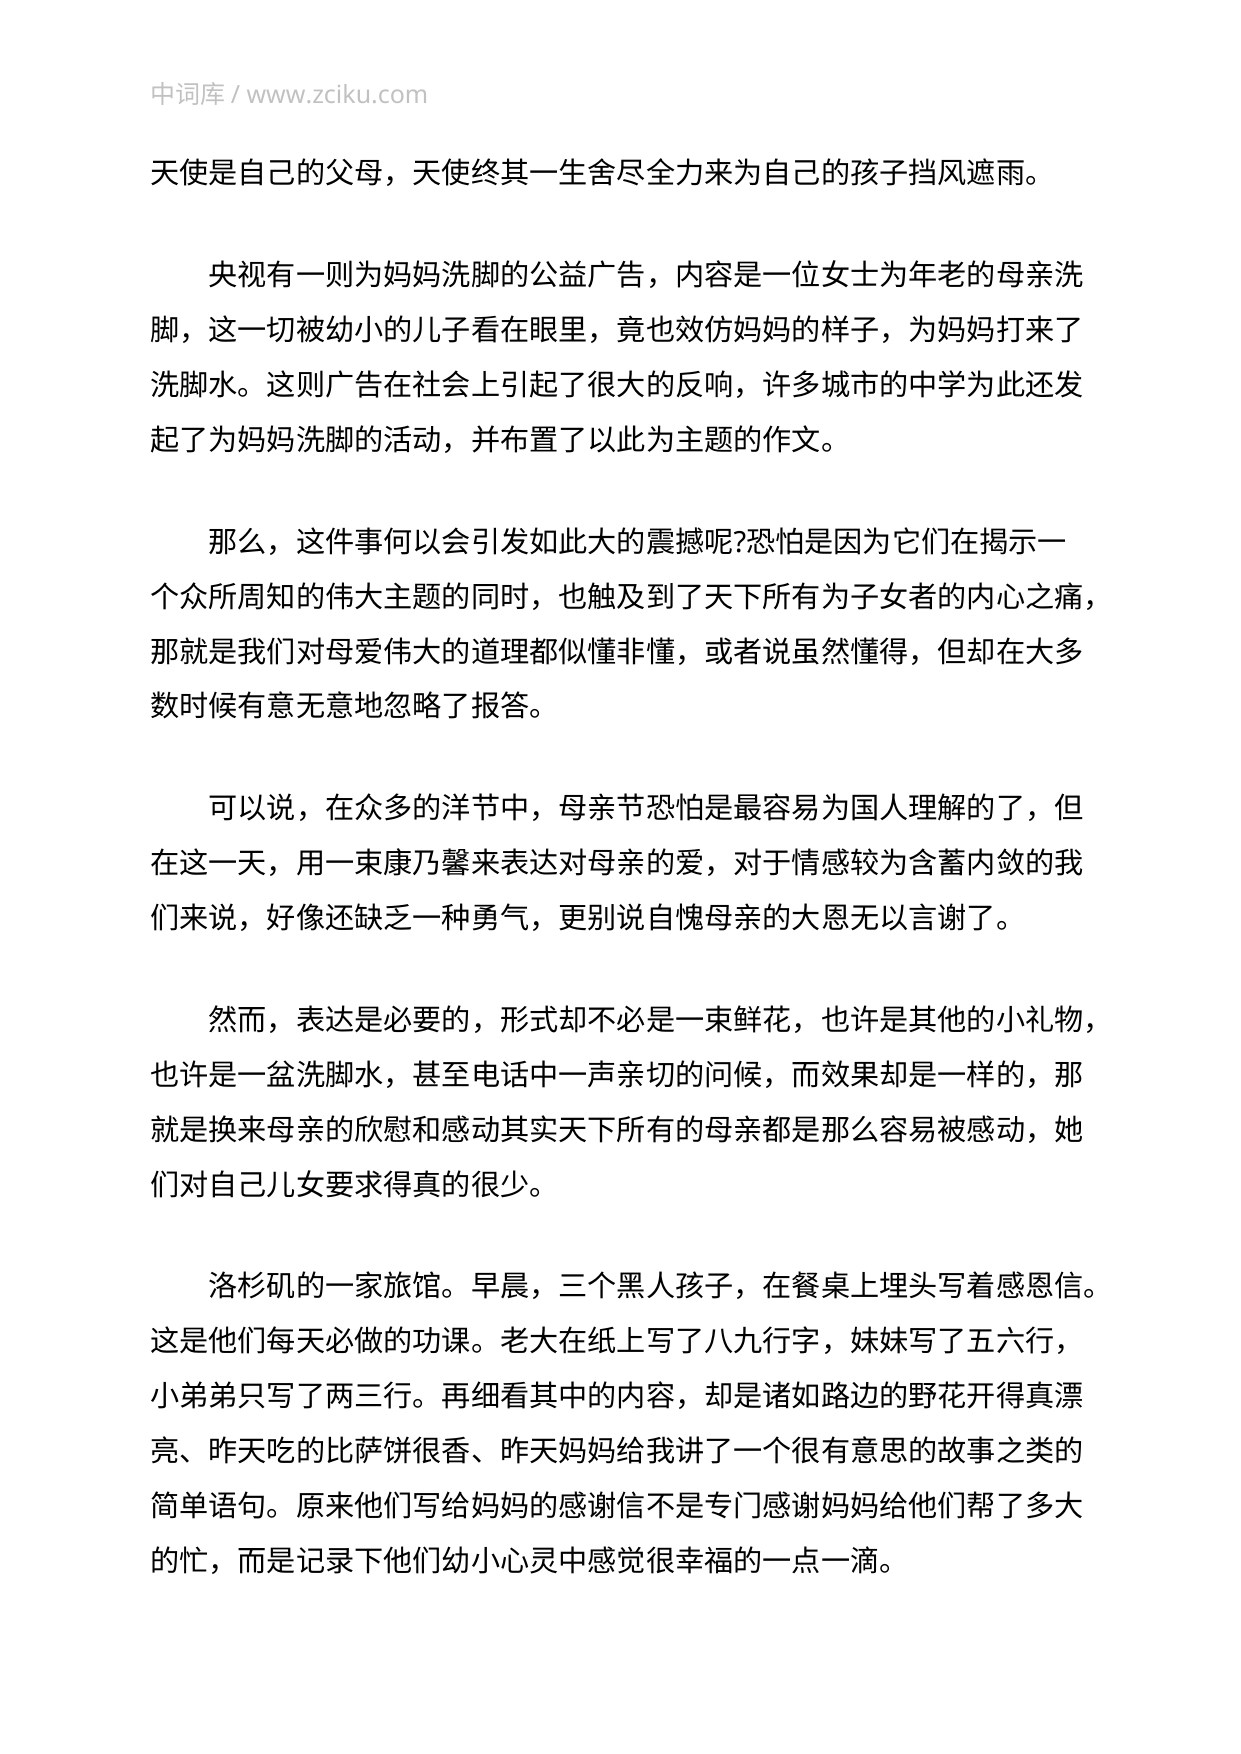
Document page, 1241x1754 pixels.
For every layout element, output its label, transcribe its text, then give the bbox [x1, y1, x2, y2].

text 那么，这件事何以会引发如此大的震撼呢?恐怕是因为它们在揭示一个众所周知的伟大主题的同时，也触及到了天下所有为子女者的内心之痛，那就是我们对母爱伟大的道理都似懂非懂，或者说虽然懂得，但却在大多数时候有意无意地忽略了报答。 [150, 518, 1090, 725]
text 然而，表达是必要的，形式却不必是一束鲜花，也许是其他的小礼物，也许是一盆洗脚水，甚至电话中一声亲切的问候，而效果却是一样的，那就是换来母亲的欣慰和感动其实天下所有的母亲都是那么容易被感动，她们对自己儿女要求得真的很少。 [150, 996, 1090, 1203]
text 洛杉矶的一家旅馆。早晨，三个黑人孩子，在餐桌上埋头写着感恩信。这是他们每天必做的功课。老大在纸上写了八九行字，妹妹写了五六行，小弟弟只写了两三行。再细看其中的内容，却是诸如路边的野花开得真漂亮、昨天吃的比萨饼很香、昨天妈妈给我讲了一个很有意思的故事之类的简单语句。原来他们写给妈妈的感谢信不是专门感谢妈妈给他们帮了多大的忙，而是记录下他们幼小心灵中感觉很幸福的一点一滴。 [150, 1263, 1090, 1579]
text 央视有一则为妈妈洗脚的公益广告，内容是一位女士为年老的母亲洗脚，这一切被幼小的儿子看在眼里，竟也效仿妈妈的样子，为妈妈打来了洗脚水。这则广告在社会上引起了很大的反响，许多城市的中学为此还发起了为妈妈洗脚的活动，并布置了以此为主题的作文。 [150, 252, 1090, 459]
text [150, 150, 1090, 192]
text 可以说，在众多的洋节中，母亲节恐怕是最容易为国人理解的了，但在这一天，用一束康乃馨来表达对母亲的爱，对于情感较为含蓄内敛的我们来说，好像还缺乏一种勇气，更别说自愧母亲的大恩无以言谢了。 [150, 785, 1090, 937]
